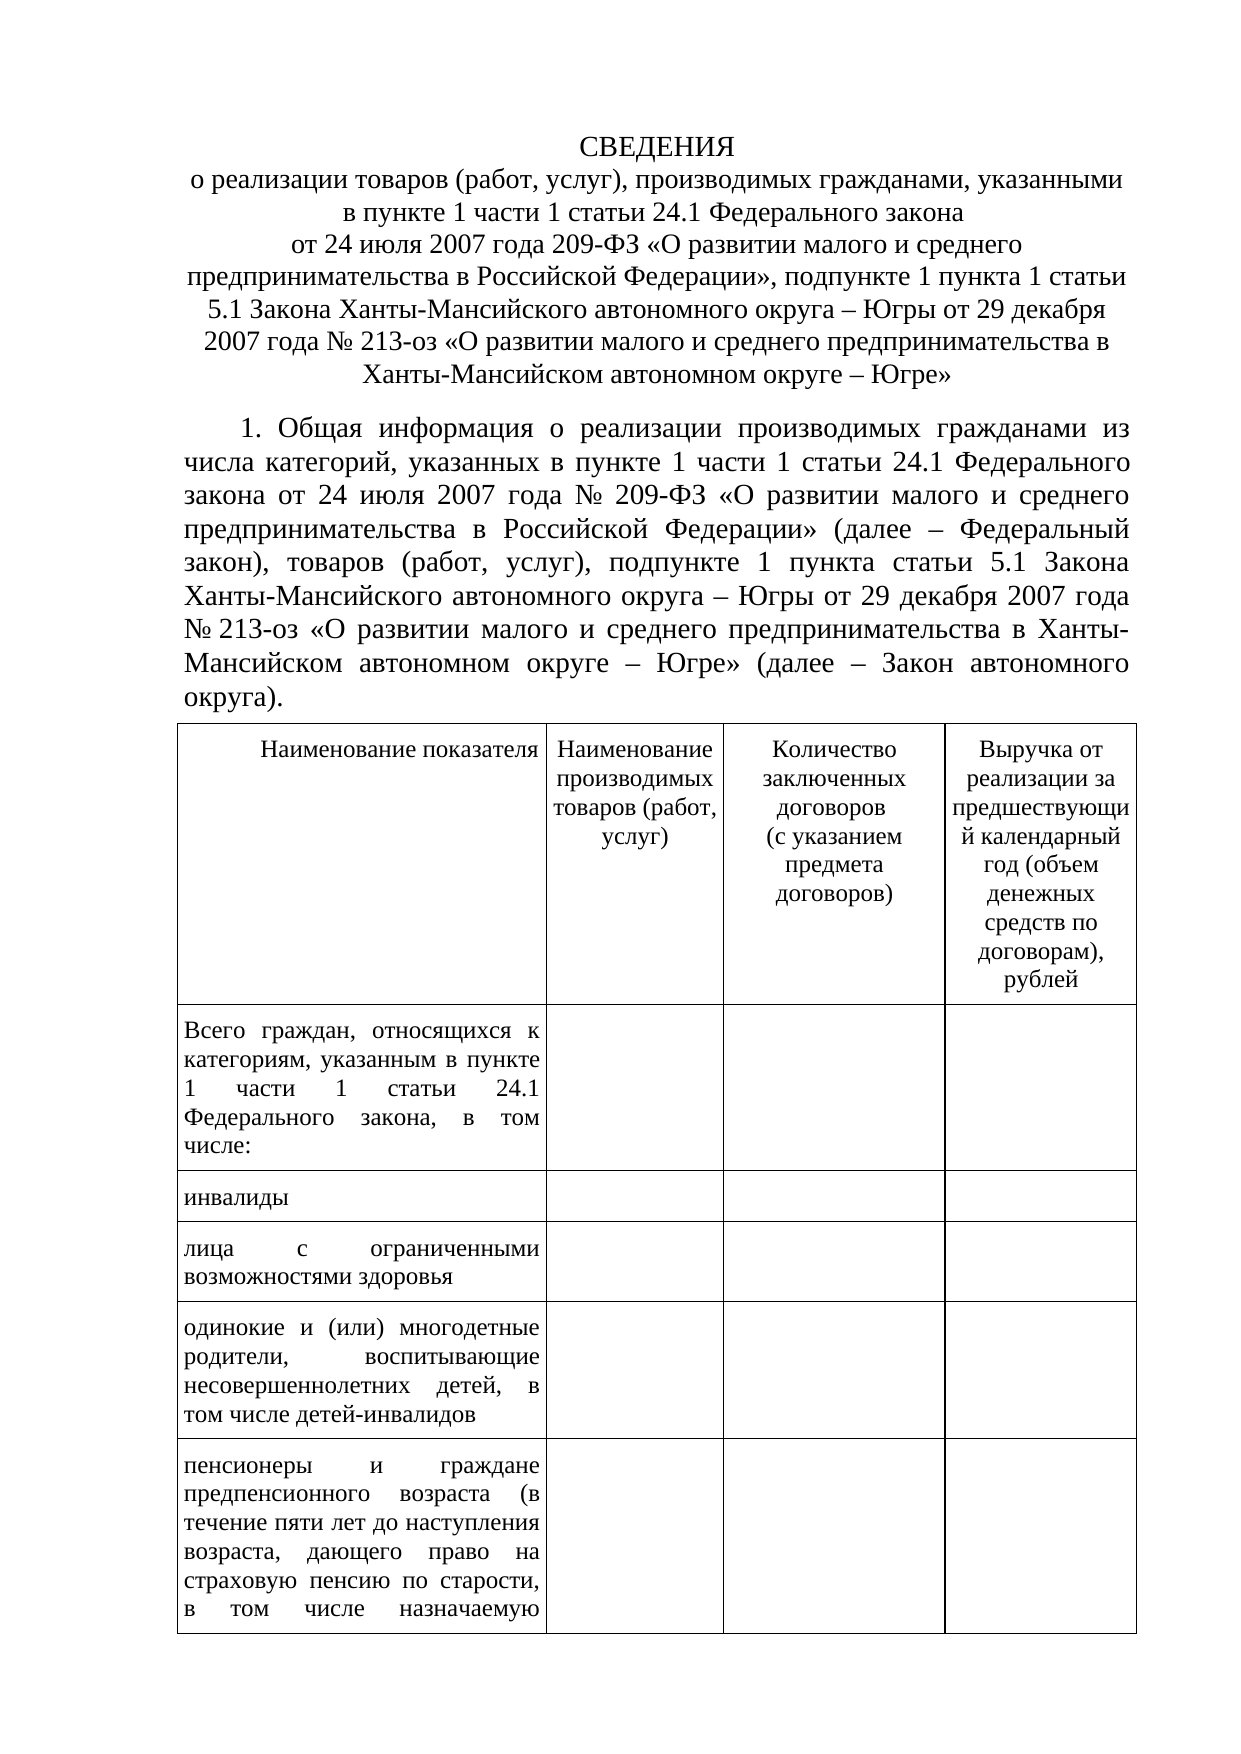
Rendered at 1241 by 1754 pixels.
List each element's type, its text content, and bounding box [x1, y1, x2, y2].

table_cell Наименование производимых товаров (работ, услуг) [547, 724, 723, 1004]
table_header СВЕДЕНИЯ о реализации товаров (работ, услуг), производимых гражданами, указанными в пункте 1 части 1 статьи 24.1 Федерального закона от 24 июля 2007 года 209-ФЗ «О развитии малого и среднего предпринимательства в Российской Федерации», подпункте 1 пункта 1 статьи 5.1 Закона Ханты-Мансийского автономного округа – Югры от 29 декабря 2007 года № 213-оз «О развитии малого и среднего предпринимательства в Ханты-Мансийском автономном округе – Югре» [177, 118, 1137, 400]
table_cell 1. Общая информация о реализации производимых гражданами из числа категорий, указанных в пункте 1 части 1 статьи 24.1 Федерального закона от 24 июля 2007 года № 209-ФЗ «О развитии малого и среднего предпринимательства в Российской Федерации» (далее – Федеральный закон), товаров (работ, услуг), подпункте 1 пункта статьи 5.1 Закона Ханты-Мансийского автономного округа – Югры от 29 декабря 2007 года № 213-оз «О развитии малого и среднего предпринимательства в Ханты-Мансийском автономном округе – Югре» (далее – Закон автономного округа). [177, 400, 1137, 723]
table_cell [547, 1222, 723, 1301]
table_cell [724, 1005, 944, 1170]
table_cell [946, 1302, 1136, 1438]
table_cell [724, 1171, 944, 1221]
table_cell [547, 1439, 723, 1633]
table_cell [547, 1171, 723, 1221]
table_cell Всего граждан, относящихся к категориям, указанным в пункте 1 части 1 статьи 24.1 Федерального закона, в том числе: [178, 1005, 546, 1170]
table_cell Количество заключенных договоров (с указанием предмета договоров) [724, 724, 944, 1004]
table_cell лица с ограниченными возможностями здоровья [178, 1222, 546, 1301]
table_cell [946, 1222, 1136, 1301]
table_cell одинокие и (или) многодетные родители, воспитывающие несовершеннолетних детей, в том числе детей-инвалидов [178, 1302, 546, 1438]
table_cell инвалиды [178, 1171, 546, 1221]
table_cell [946, 1171, 1136, 1221]
table_cell [724, 1302, 944, 1438]
table_cell [547, 1005, 723, 1170]
table_cell [724, 1439, 944, 1633]
table_cell Наименование показателя [178, 724, 546, 1004]
table_cell [946, 1005, 1136, 1170]
table_cell [724, 1222, 944, 1301]
table_cell [946, 1439, 1136, 1633]
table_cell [178, 1439, 546, 1633]
table_cell [547, 1302, 723, 1438]
table_cell Выручка от реализации за предшествующий календарный год (объем денежных средств по договорам), рублей [946, 724, 1136, 1004]
